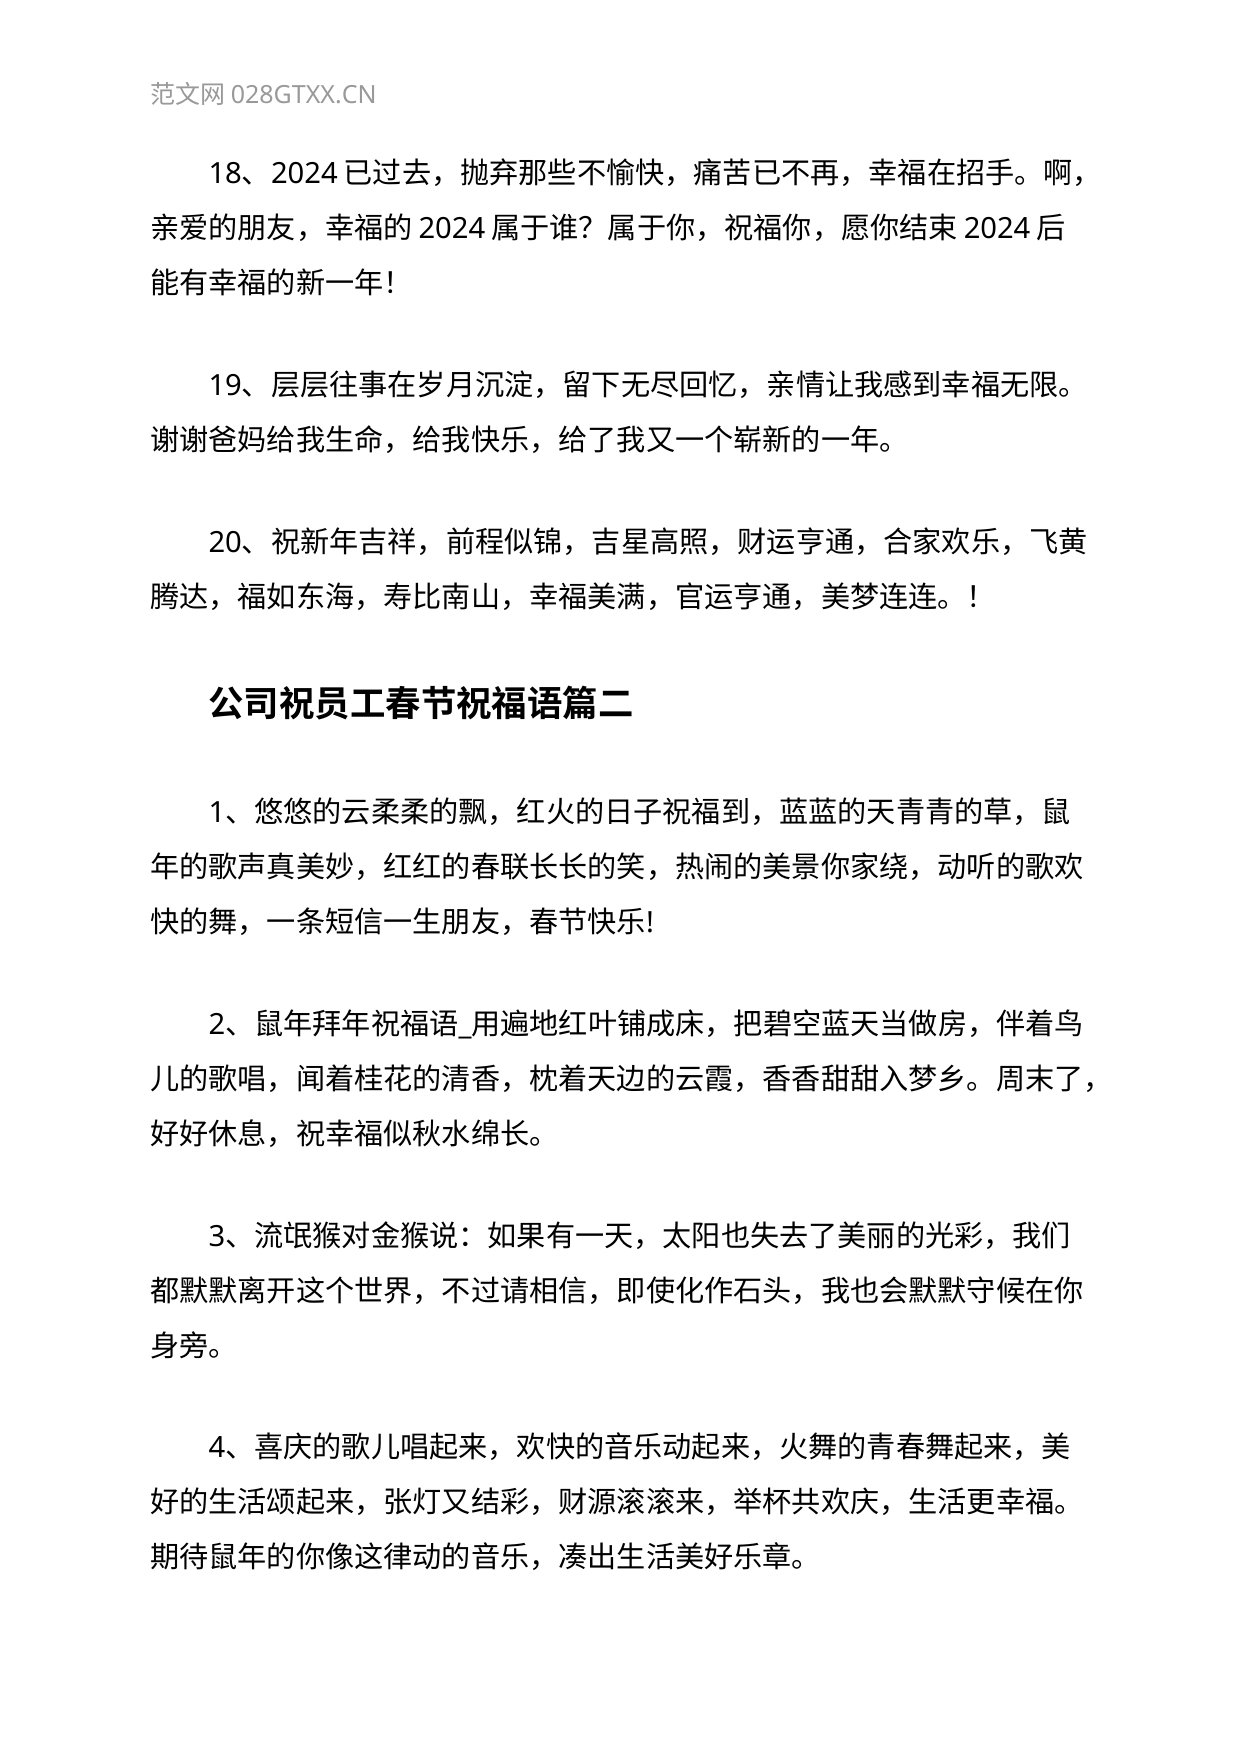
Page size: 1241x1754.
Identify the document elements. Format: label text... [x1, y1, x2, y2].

text 18、2024已过去，抛弃那些不愉快，痛苦已不再，幸福在招手。啊，亲爱的朋友，幸福的2024属于谁？属于你，祝福你，愿你结束2024后能有幸福的新一年！ [150, 150, 1090, 302]
text 公司祝员工春节祝福语篇二 [150, 675, 1090, 727]
text 3、流氓猴对金猴说：如果有一天，太阳也失去了美丽的光彩，我们都默默离开这个世界，不过请相信，即使化作石头，我也会默默守候在你身旁。 [150, 1212, 1090, 1364]
text 19、层层往事在岁月沉淀，留下无尽回忆，亲情让我感到幸福无限。谢谢爸妈给我生命，给我快乐，给了我又一个崭新的一年。 [150, 362, 1090, 459]
text 4、喜庆的歌儿唱起来，欢快的音乐动起来，火舞的青春舞起来，美好的生活颂起来，张灯又结彩，财源滚滚来，举杯共欢庆，生活更幸福。期待鼠年的你像这律动的音乐，凑出生活美好乐章。 [150, 1424, 1090, 1576]
text 1、悠悠的云柔柔的飘，红火的日子祝福到，蓝蓝的天青青的草，鼠年的歌声真美妙，红红的春联长长的笑，热闹的美景你家绕，动听的歌欢快的舞，一条短信一生朋友，春节快乐! [150, 789, 1090, 941]
text 20、祝新年吉祥，前程似锦，吉星高照，财运亨通，合家欢乐，飞黄腾达，福如东海，寿比南山，幸福美满，官运亨通，美梦连连。！ [150, 518, 1090, 616]
text 2、鼠年拜年祝福语_用遍地红叶铺成床，把碧空蓝天当做房，伴着鸟儿的歌唱，闻着桂花的清香，枕着天边的云霞，香香甜甜入梦乡。周末了，好好休息，祝幸福似秋水绵长。 [150, 1001, 1090, 1153]
